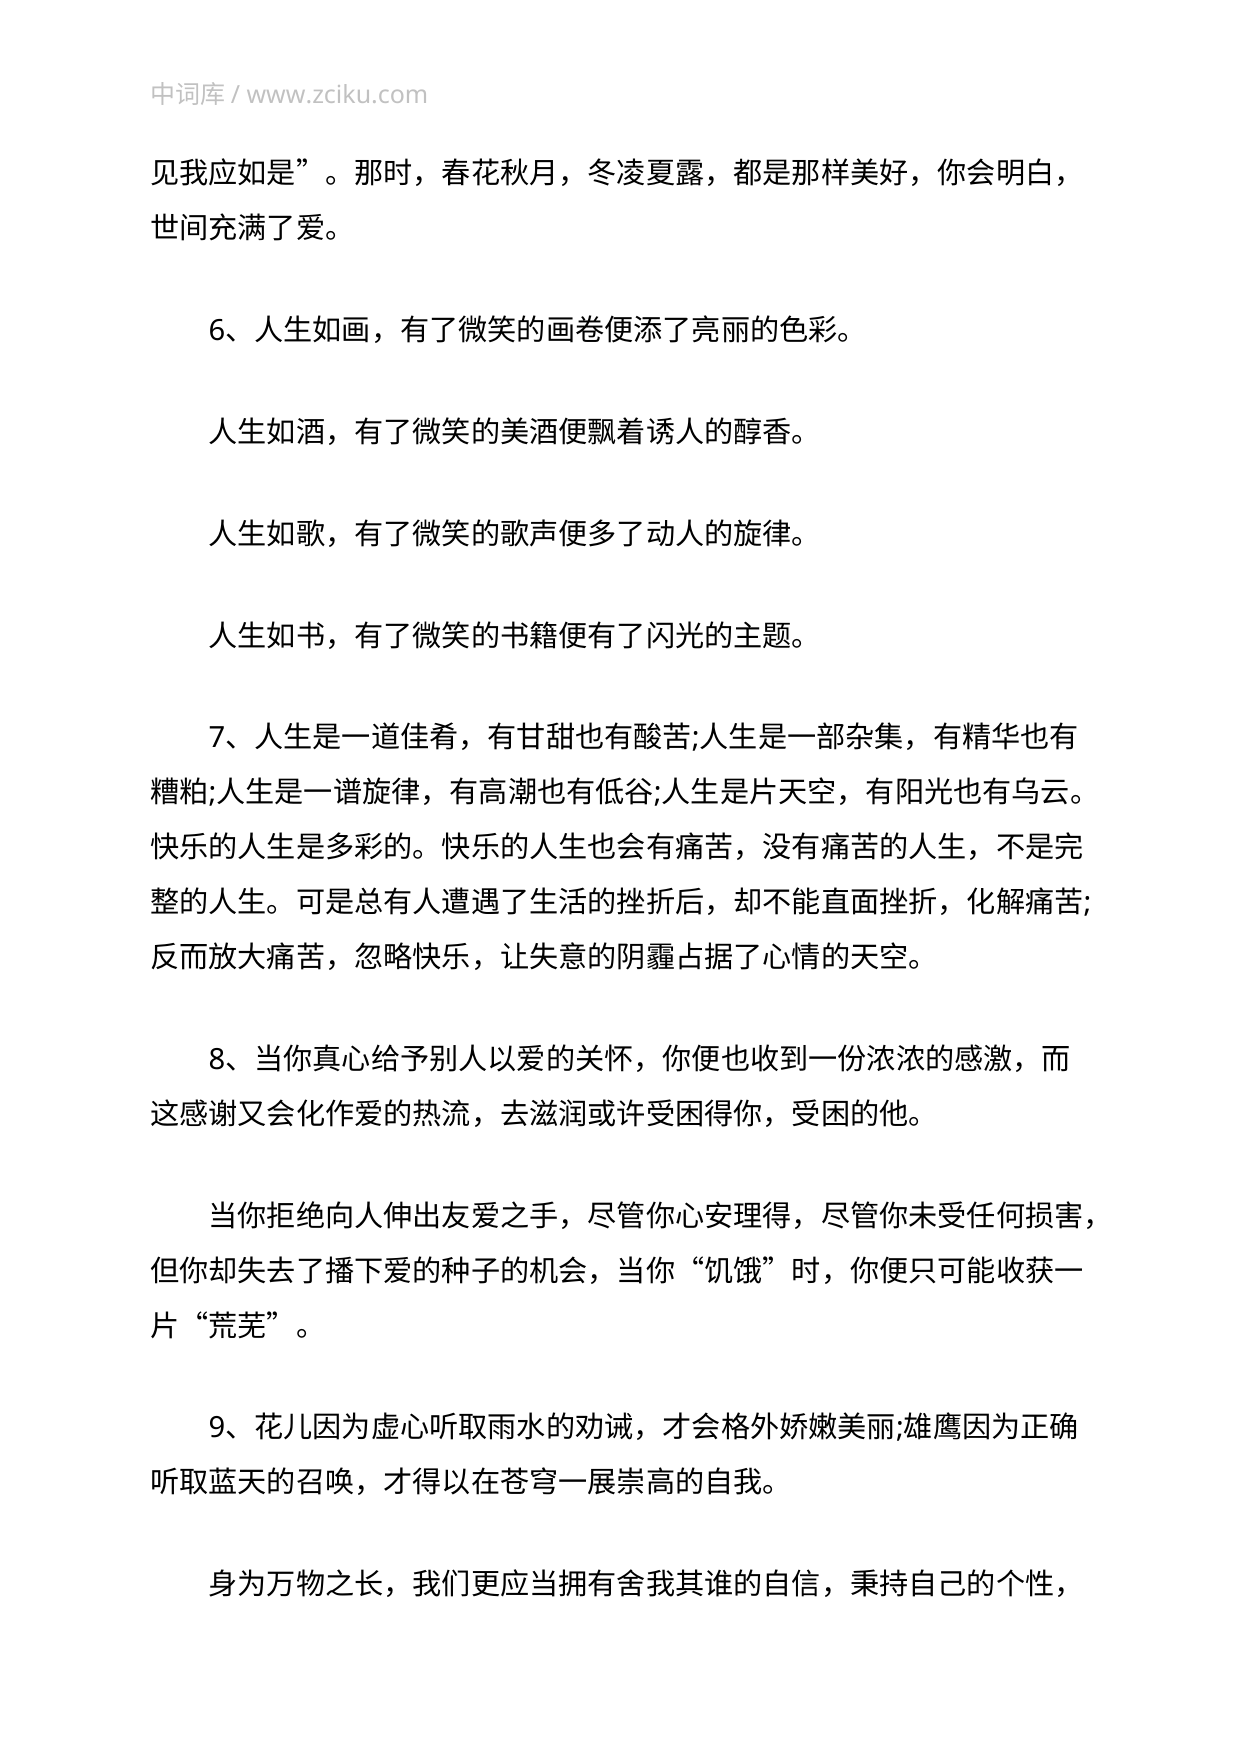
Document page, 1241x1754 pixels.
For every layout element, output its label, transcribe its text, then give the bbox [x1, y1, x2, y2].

text 8、当你真心给予别人以爱的关怀，你便也收到一份浓浓的感激，而这感谢又会化作爱的热流，去滋润或许受困得你，受困的他。 [150, 1036, 1090, 1133]
text 当你拒绝向人伸出友爱之手，尽管你心安理得，尽管你未受任何损害，但你却失去了播下爱的种子的机会，当你“饥饿”时，你便只可能收获一片“荒芜”。 [150, 1192, 1090, 1344]
text 人生如书，有了微笑的书籍便有了闪光的主题。 [150, 612, 1090, 654]
text 人生如酒，有了微笑的美酒便飘着诱人的醇香。 [150, 409, 1090, 451]
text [150, 1561, 1090, 1603]
text 人生如歌，有了微笑的歌声便多了动人的旋律。 [150, 510, 1090, 553]
text 7、人生是一道佳肴，有甘甜也有酸苦;人生是一部杂集，有精华也有糟粕;人生是一谱旋律，有高潮也有低谷;人生是片天空，有阳光也有乌云。快乐的人生是多彩的。快乐的人生也会有痛苦，没有痛苦的人生，不是完整的人生。可是总有人遭遇了生活的挫折后，却不能直面挫折，化解痛苦;反而放大痛苦，忽略快乐，让失意的阴霾占据了心情的天空。 [150, 714, 1090, 976]
text 6、人生如画，有了微笑的画卷便添了亮丽的色彩。 [150, 307, 1090, 349]
text 9、花儿因为虚心听取雨水的劝诫，才会格外娇嫩美丽;雄鹰因为正确听取蓝天的召唤，才得以在苍穹一展崇高的自我。 [150, 1404, 1090, 1501]
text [150, 150, 1090, 247]
